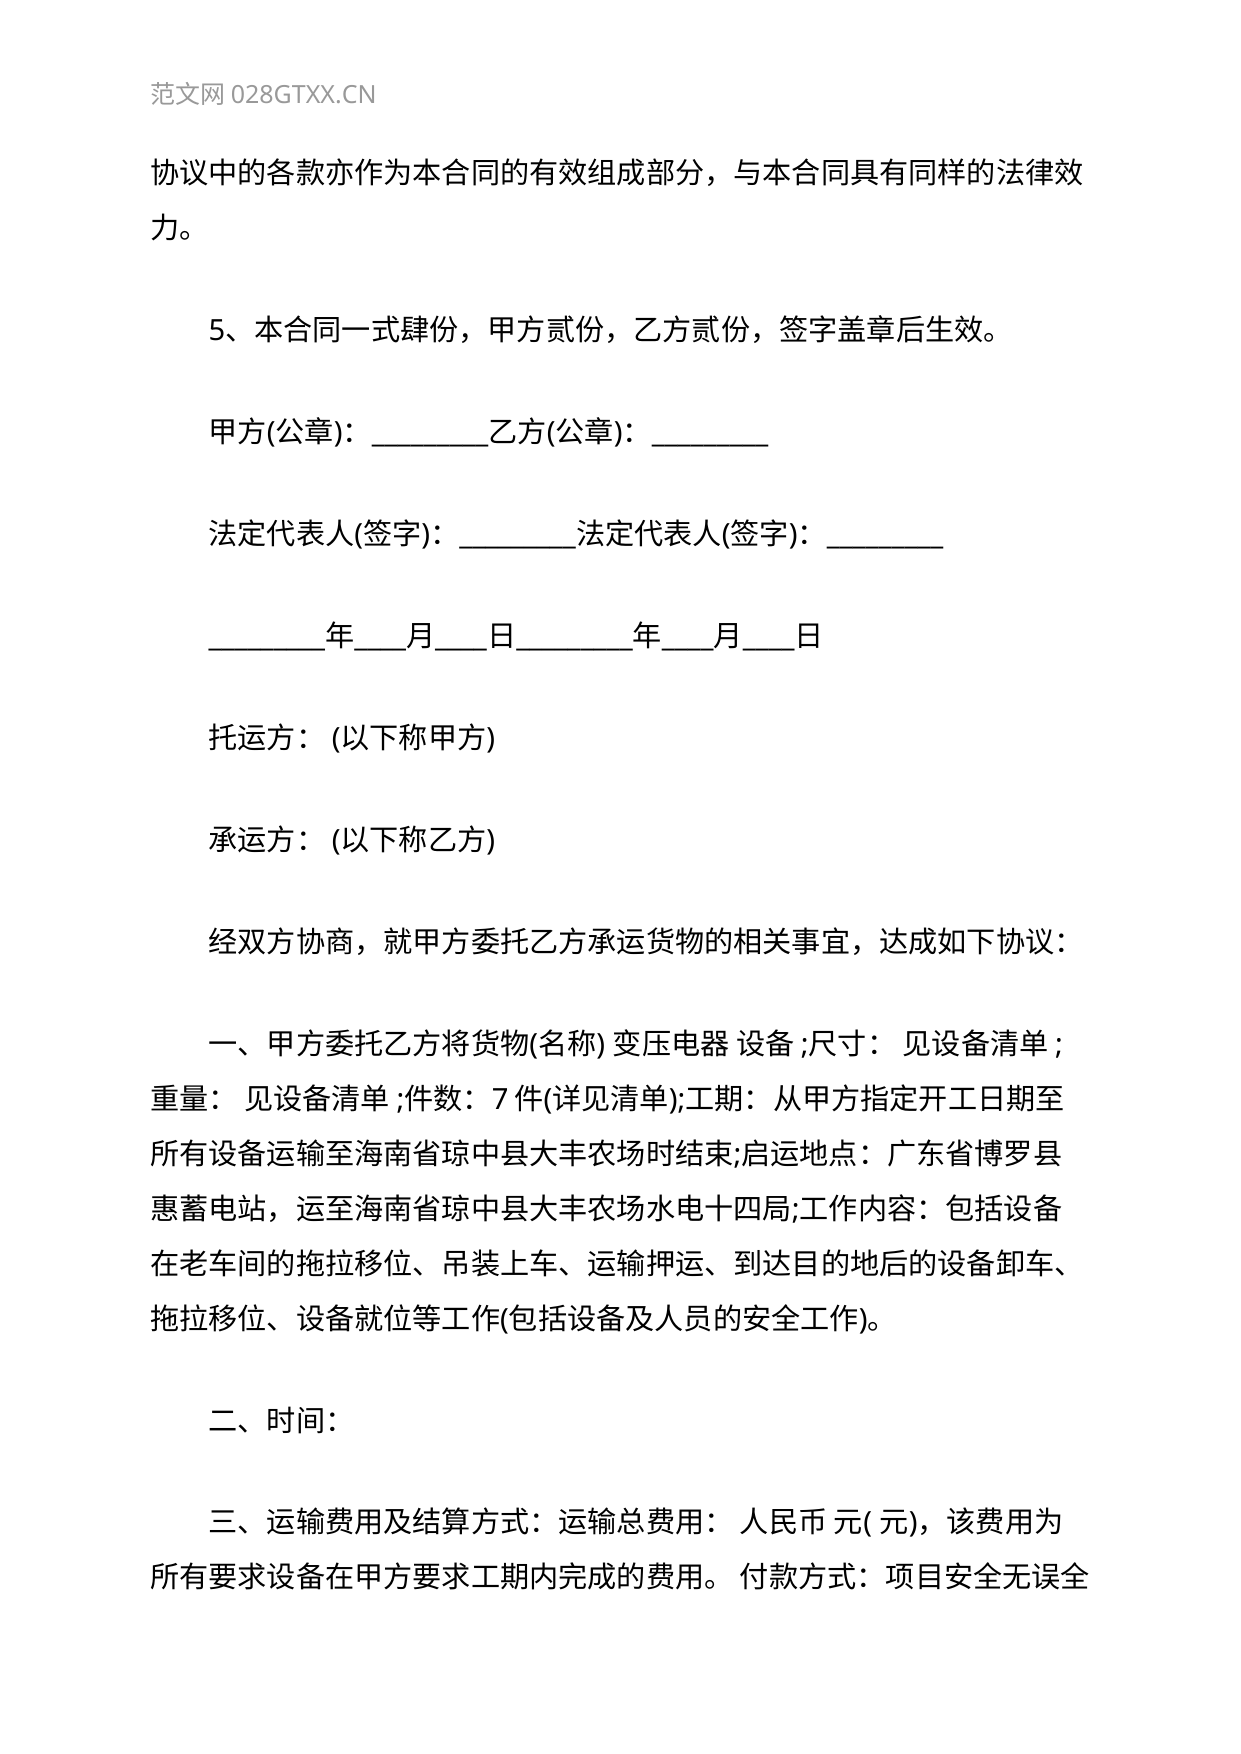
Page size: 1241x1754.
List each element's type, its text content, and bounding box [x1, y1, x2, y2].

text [150, 150, 1090, 247]
text 5、本合同一式肆份，甲方贰份，乙方贰份，签字盖章后生效。 [150, 307, 1090, 349]
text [150, 1499, 1090, 1596]
text 一、甲方委托乙方将货物(名称) 变压电器 设备 ;尺寸： 见设备清单 ;重量： 见设备清单 ;件数：7件(详见清单);工期：从甲方指定开工日期至所有设备运输至海南省琼中县大丰农场时结束;启运地点：广东省博罗县惠蓄电站，运至海南省琼中县大丰农场水电十四局;工作内容：包括设备在老车间的拖拉移位、吊装上车、运输押运、到达目的地后的设备卸车、拖拉移位、设备就位等工作(包括设备及人员的安全工作)。 [150, 1020, 1090, 1338]
text 承运方： (以下称乙方) [150, 817, 1090, 859]
text _________年____月____日_________年____月____日 [150, 613, 1090, 655]
text 法定代表人(签字)：_________法定代表人(签字)：_________ [150, 511, 1090, 553]
text 托运方： (以下称甲方) [150, 714, 1090, 757]
text 二、时间： [150, 1397, 1090, 1439]
text 甲方(公章)：_________乙方(公章)：_________ [150, 409, 1090, 451]
text 经双方协商，就甲方委托乙方承运货物的相关事宜，达成如下协议： [150, 918, 1090, 961]
